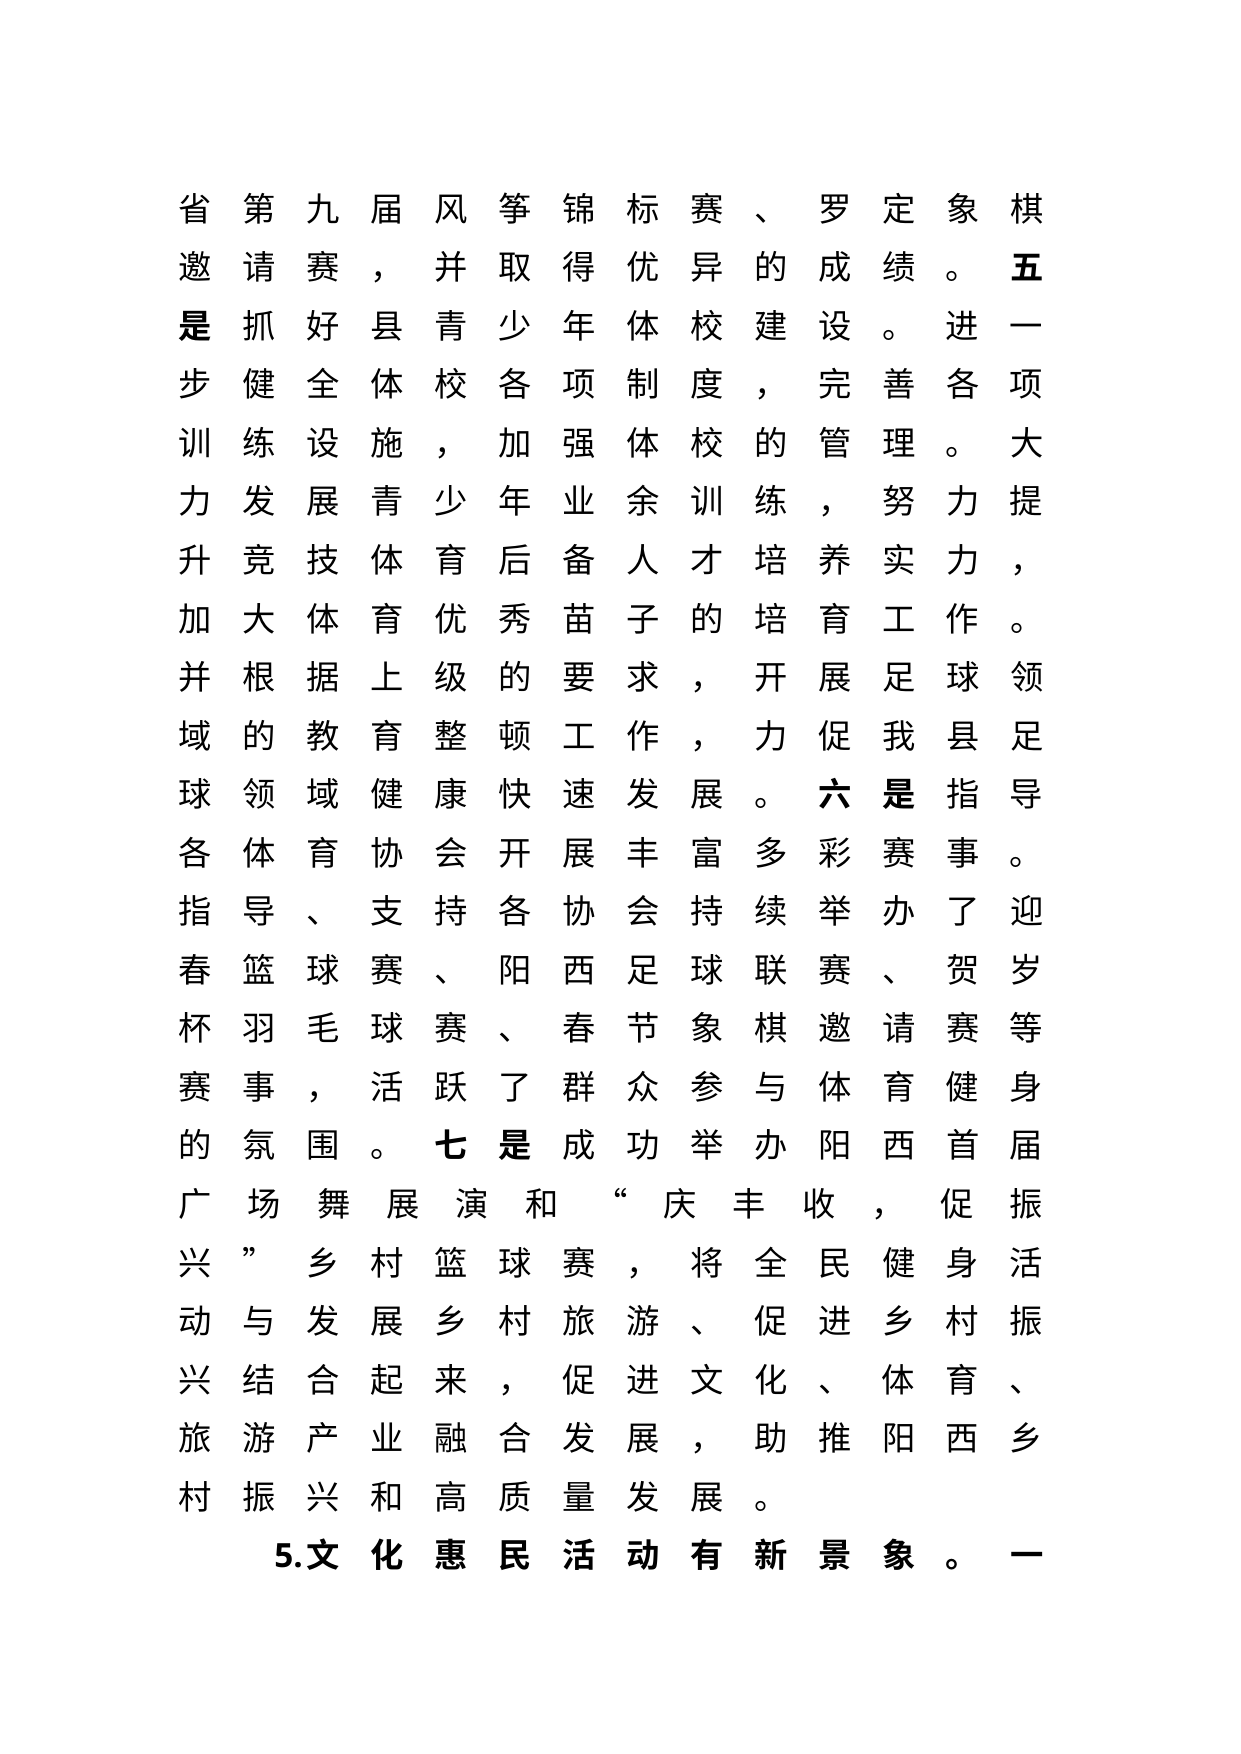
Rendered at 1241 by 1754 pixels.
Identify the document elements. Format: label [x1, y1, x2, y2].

text [178, 177, 1074, 1524]
list [178, 1524, 1074, 1582]
